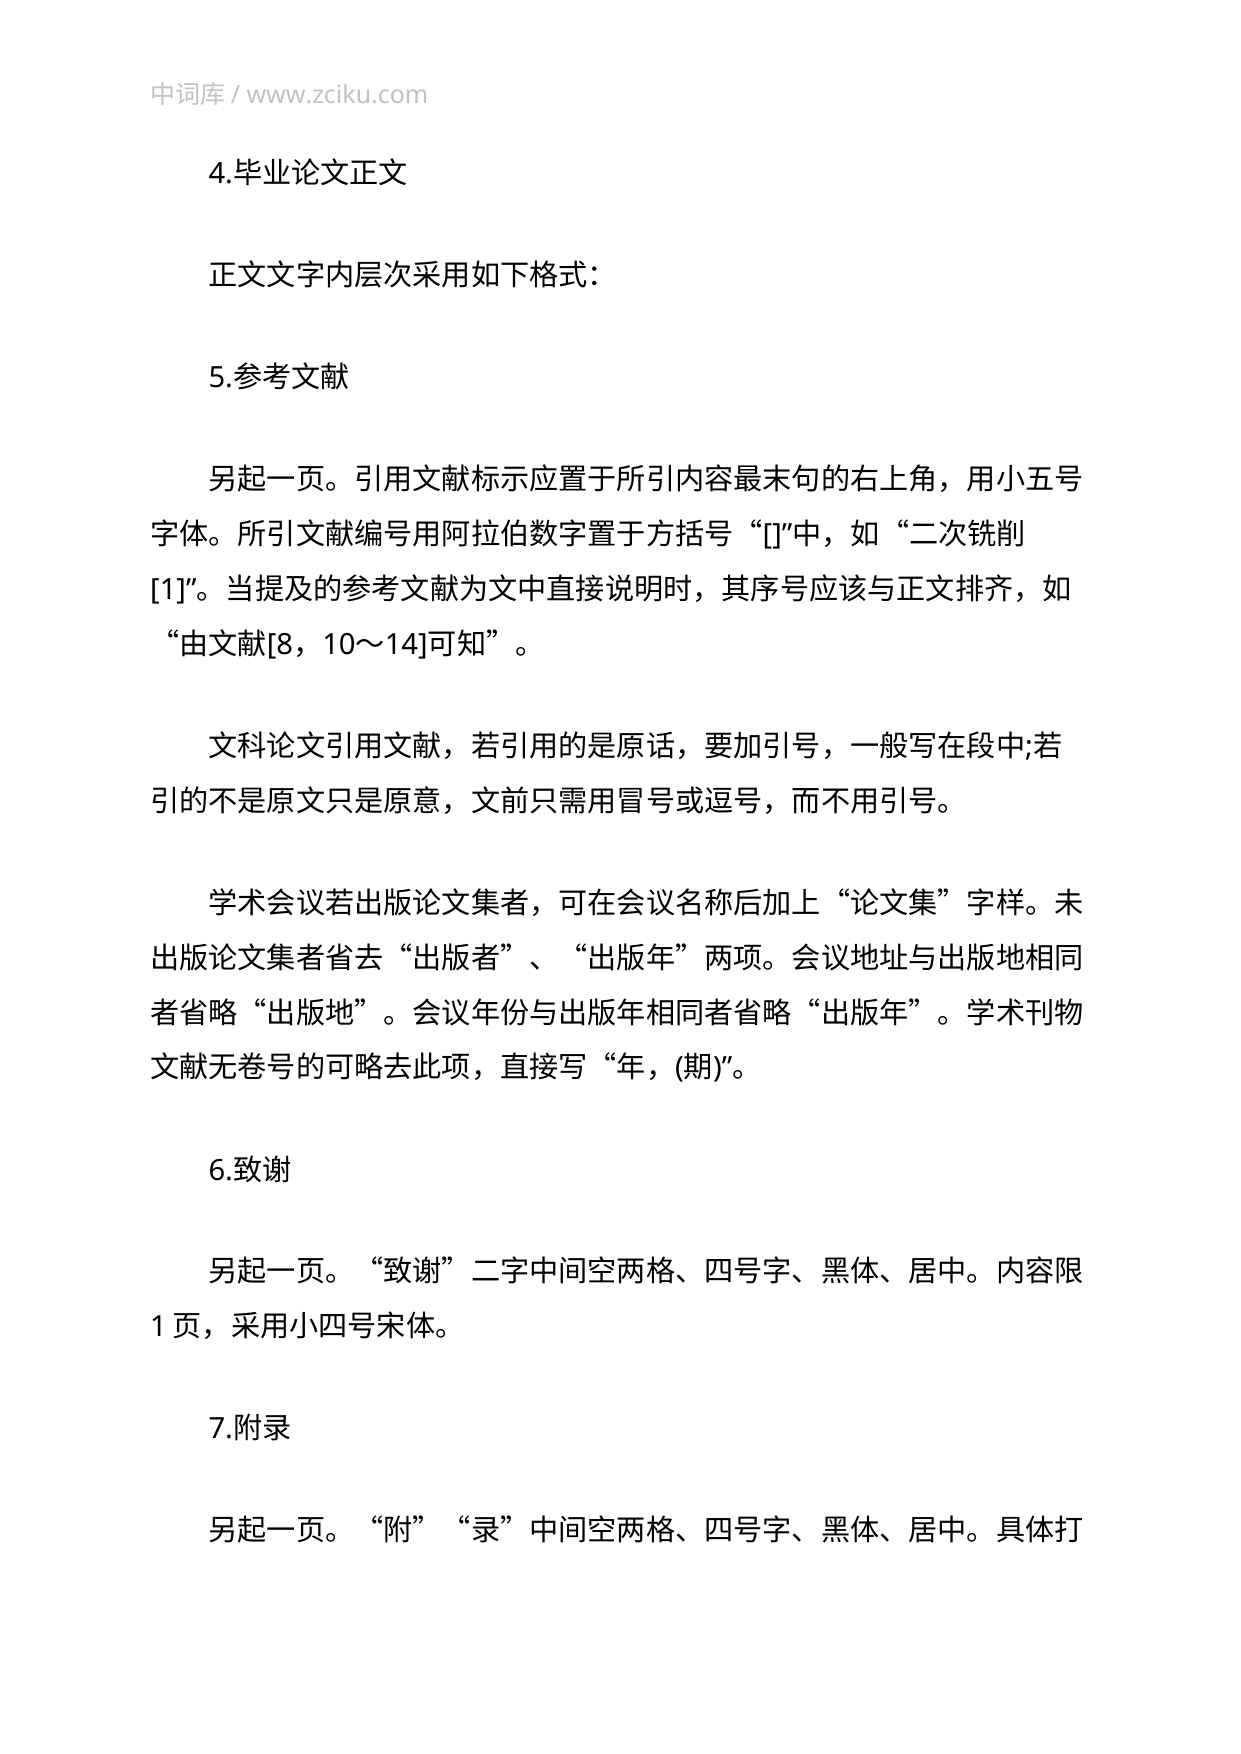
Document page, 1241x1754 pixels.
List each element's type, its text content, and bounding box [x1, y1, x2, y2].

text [150, 1507, 1090, 1549]
text 文科论文引用文献，若引用的是原话，要加引号，一般写在段中;若引的不是原文只是原意，文前只需用冒号或逗号，而不用引号。 [150, 723, 1090, 820]
text 学术会议若出版论文集者，可在会议名称后加上“论文集”字样。未出版论文集者省去“出版者”、“出版年”两项。会议地址与出版地相同者省略“出版地”。会议年份与出版年相同者省略“出版年”。学术刊物文献无卷号的可略去此项，直接写“年，(期)”。 [150, 879, 1090, 1086]
text 4.毕业论文正文 [150, 150, 1090, 192]
text 6.致谢 [150, 1146, 1090, 1188]
text 另起一页。“致谢”二字中间空两格、四号字、黑体、居中。内容限1页，采用小四号宋体。 [150, 1248, 1090, 1345]
text 正文文字内层次采用如下格式： [150, 252, 1090, 294]
text 7.附录 [150, 1405, 1090, 1447]
text 5.参考文献 [150, 354, 1090, 396]
text 另起一页。引用文献标示应置于所引内容最末句的右上角，用小五号字体。所引文献编号用阿拉伯数字置于方括号“[]”中，如“二次铣削[1]”。当提及的参考文献为文中直接说明时，其序号应该与正文排齐，如“由文献[8，10～14]可知”。 [150, 456, 1090, 663]
